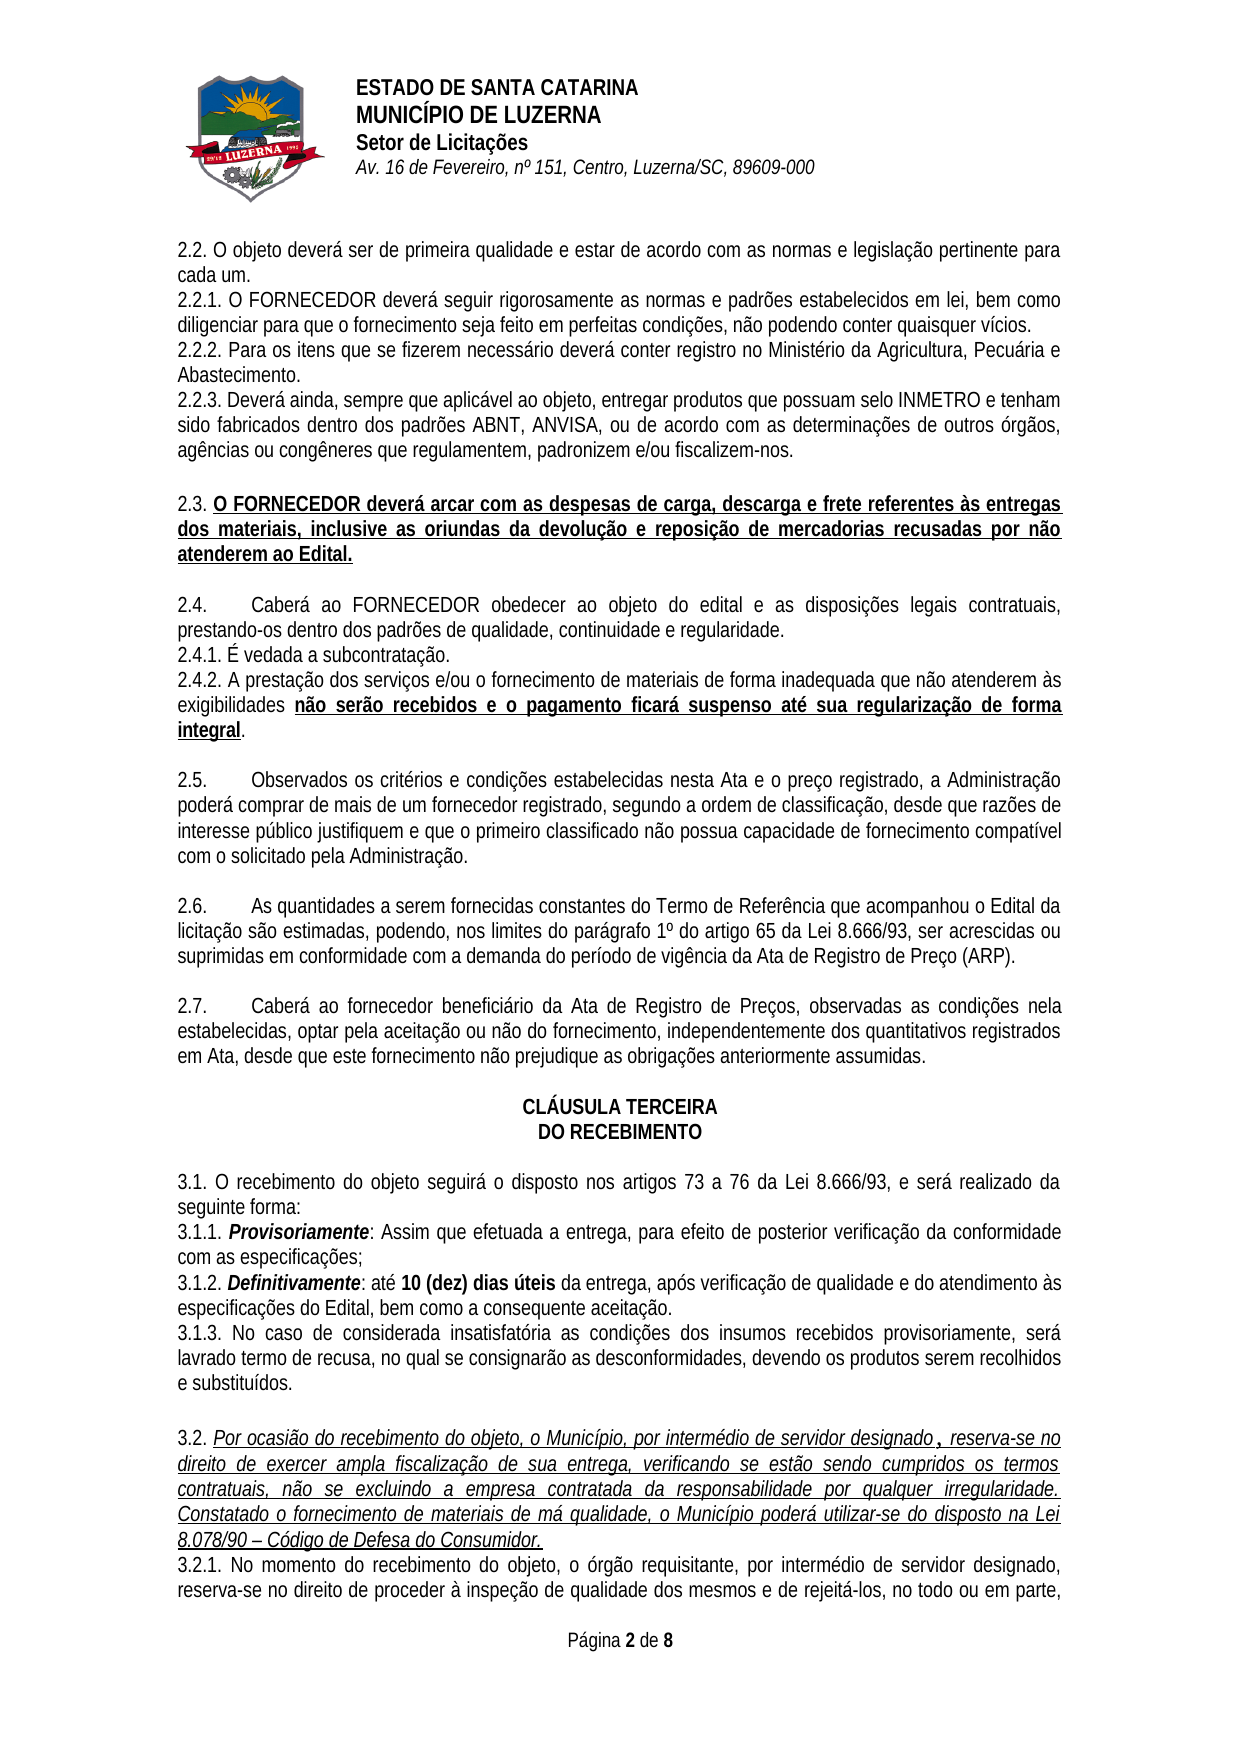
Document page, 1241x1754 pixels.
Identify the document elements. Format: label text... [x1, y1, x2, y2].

text 2.3. O FORNECEDOR deverá arcar com as despesas de carga, descarga e frete referentes às entregas dos materiais, inclusive as oriundas da devolução e reposição de mercadorias recusadas por não atenderem ao Edital. [177, 491, 1063, 566]
list Caberá ao fornecedor beneficiário da Ata de Registro de Preços, observadas as condições nela estabelecidas, optar pela aceitação ou não do fornecimento, independentemente dos quantitativos registrados em Ata, desde que este fornecimento não prejudique as obrigações anteriormente assumidas. [177, 993, 1063, 1068]
text DO RECEBIMENTO [177, 1119, 1063, 1144]
text 2.2. O objeto deverá ser de primeira qualidade e estar de acordo com as normas e legislação pertinente para cada um. [177, 236, 1063, 287]
list As quantidades a serem fornecidas constantes do Termo de Referência que acompanhou o Edital da licitação são estimadas, podendo, nos limites do parágrafo 1º do artigo 65 da Lei 8.666/93, ser acrescidas ou suprimidas em conformidade com a demanda do período de vigência da Ata de Registro de Preço (ARP). [177, 893, 1063, 968]
text 2.4.1. É vedada a subcontratação. [177, 642, 1063, 667]
list Caberá ao FORNECEDOR obedecer ao objeto do edital e as disposições legais contratuais, prestando-os dentro dos padrões de qualidade, continuidade e regularidade. [177, 592, 1063, 642]
list 2.4.2. A prestação dos serviços e/ou o fornecimento de materiais de forma inadequada que não atenderem às exigibilidades não serão recebidos e o pagamento ficará suspenso até sua regularização de forma integral. [177, 667, 1063, 742]
text 3.1.1. Provisoriamente: Assim que efetuada a entrega, para efeito de posterior verificação da conformidade com as especificações; [177, 1219, 1063, 1269]
text 3.1.3. No caso de considerada insatisfatória as condições dos insumos recebidos provisoriamente, será lavrado termo de recusa, no qual se consignarão as desconformidades, devendo os produtos serem recolhidos e substituídos. [177, 1319, 1063, 1395]
text 3.2. Por ocasião do recebimento do objeto, o Município, por intermédio de servidor designado, reserva-se no direito de exercer ampla fiscalização de sua entrega, verificando se estão sendo cumpridos os termos contratuais, não se excluindo a empresa contratada da responsabilidade por qualquer irregularidade. Constatado o fornecimento de materiais de má qualidade, o Município poderá utilizar-se do disposto na Lei 8.078/90 – Código de Defesa do Consumidor. [177, 1420, 1063, 1552]
list Observados os critérios e condições estabelecidas nesta Ata e o preço registrado, a Administração poderá comprar de mais de um fornecedor registrado, segundo a ordem de classificação, desde que razões de interesse público justifiquem e que o primeiro classificado não possua capacidade de fornecimento compatível com o solicitado pela Administração. [177, 767, 1063, 868]
text 2.2.1. O FORNECEDOR deverá seguir rigorosamente as normas e padrões estabelecidos em lei, bem como diligenciar para que o fornecimento seja feito em perfeitas condições, não podendo conter quaisquer vícios. [177, 287, 1063, 337]
picture [184, 73, 325, 203]
text CLÁUSULA TERCEIRA [177, 1094, 1063, 1119]
text 3.1. O recebimento do objeto seguirá o disposto nos artigos 73 a 76 da Lei 8.666/93, e será realizado da seguinte forma: [177, 1169, 1063, 1219]
text 2.2.2. Para os itens que se fizerem necessário deverá conter registro no Ministério da Agricultura, Pecuária e Abastecimento. 2.2.3. Deverá ainda, sempre que aplicável ao objeto, entregar produtos que possuam selo INMETRO e tenham sido fabricados dentro dos padrões ABNT, ANVISA, ou de acordo com as determinações de outros órgãos, agências ou congêneres que regulamentem, padronizem e/ou fiscalizem-nos. [177, 337, 1063, 462]
text 3.1.2. Definitivamente: até 10 (dez) dias úteis da entrega, após verificação de qualidade e do atendimento às especificações do Edital, bem como a consequente aceitação. [177, 1269, 1063, 1319]
